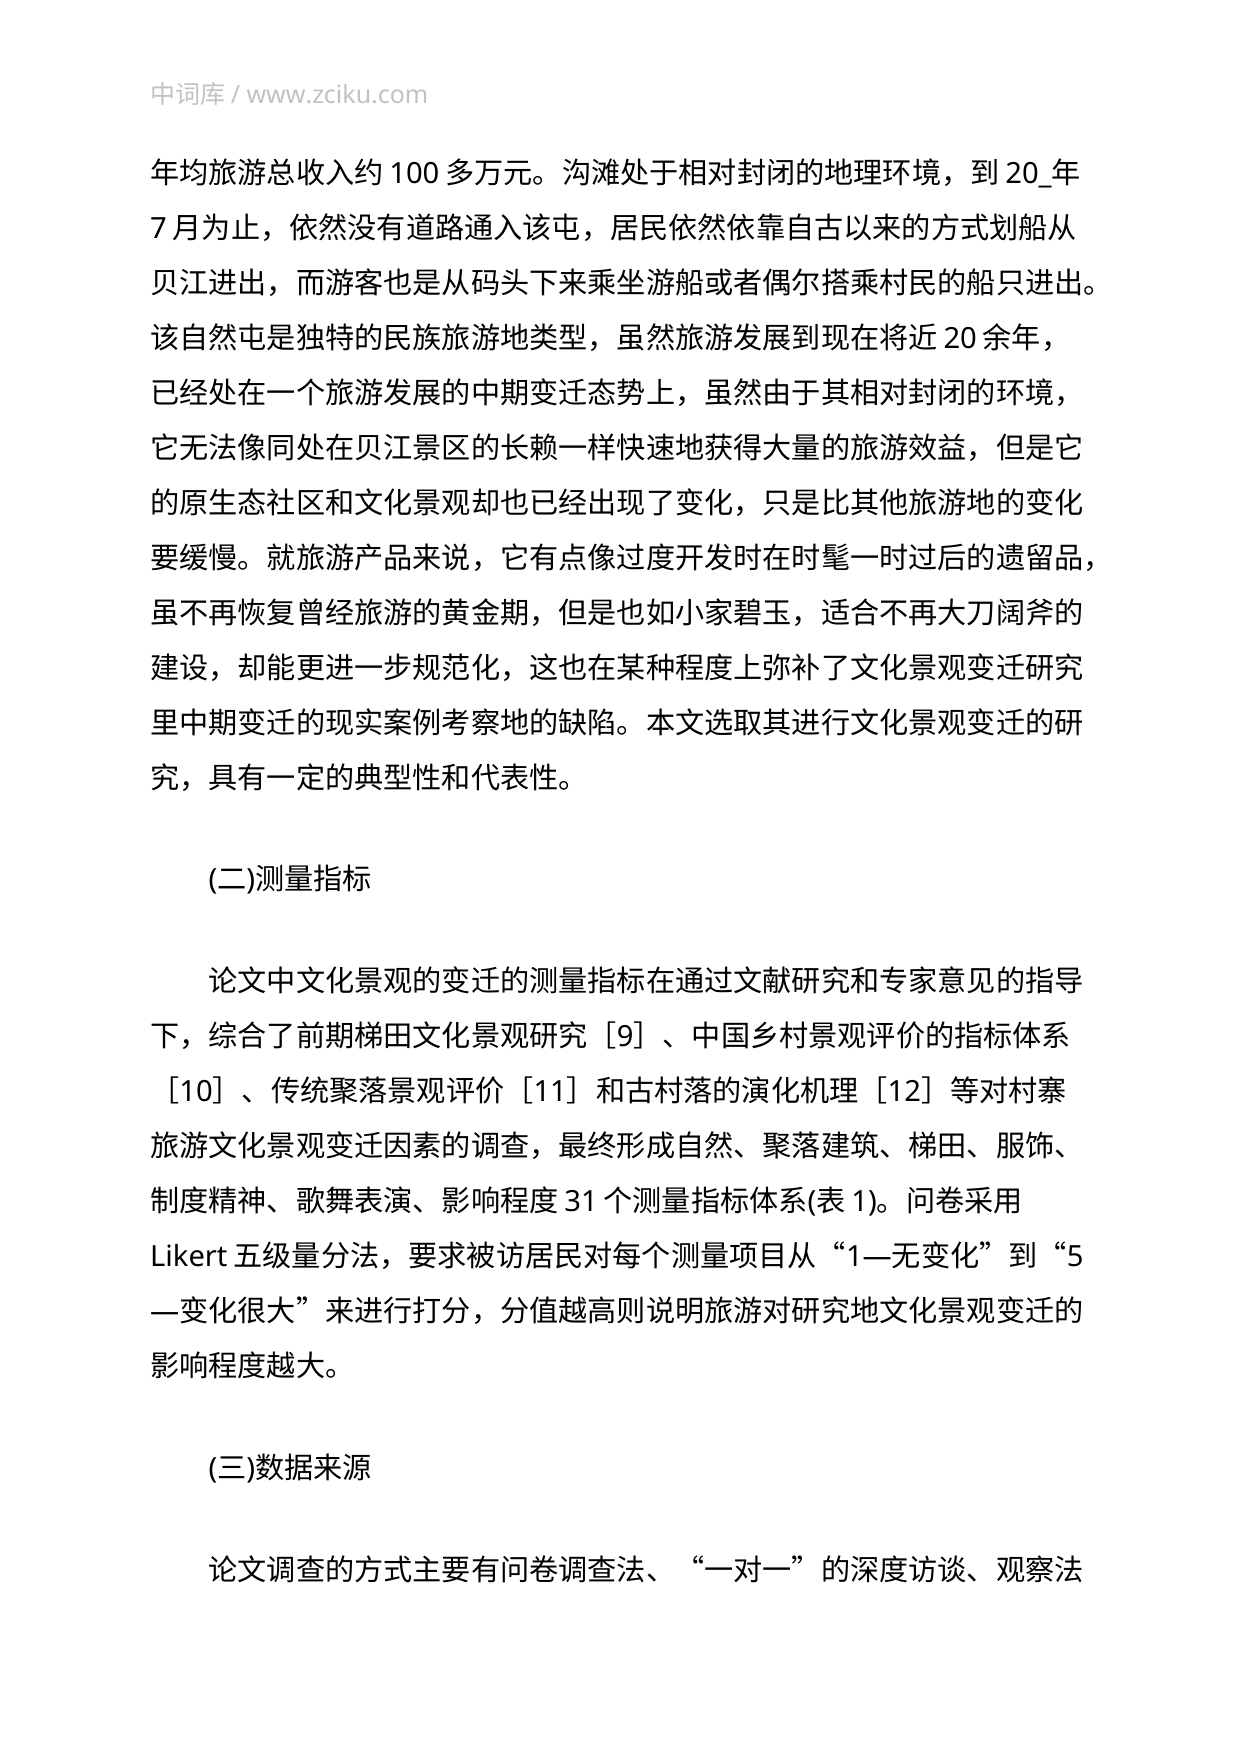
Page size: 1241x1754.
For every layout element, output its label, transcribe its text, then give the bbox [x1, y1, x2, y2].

text (二)测量指标 [150, 856, 1090, 898]
text 论文中文化景观的变迁的测量指标在通过文献研究和专家意见的指导下，综合了前期梯田文化景观研究［9］、中国乡村景观评价的指标体系［10］、传统聚落景观评价［11］和古村落的演化机理［12］等对村寨旅游文化景观变迁因素的调查，最终形成自然、聚落建筑、梯田、服饰、制度精神、歌舞表演、影响程度31个测量指标体系(表1)。问卷采用Likert五级量分法，要求被访居民对每个测量项目从“1—无变化”到“5—变化很大”来进行打分，分值越高则说明旅游对研究地文化景观变迁的影响程度越大。 [150, 958, 1090, 1385]
text (三)数据来源 [150, 1444, 1090, 1487]
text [150, 1546, 1090, 1589]
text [150, 150, 1090, 796]
